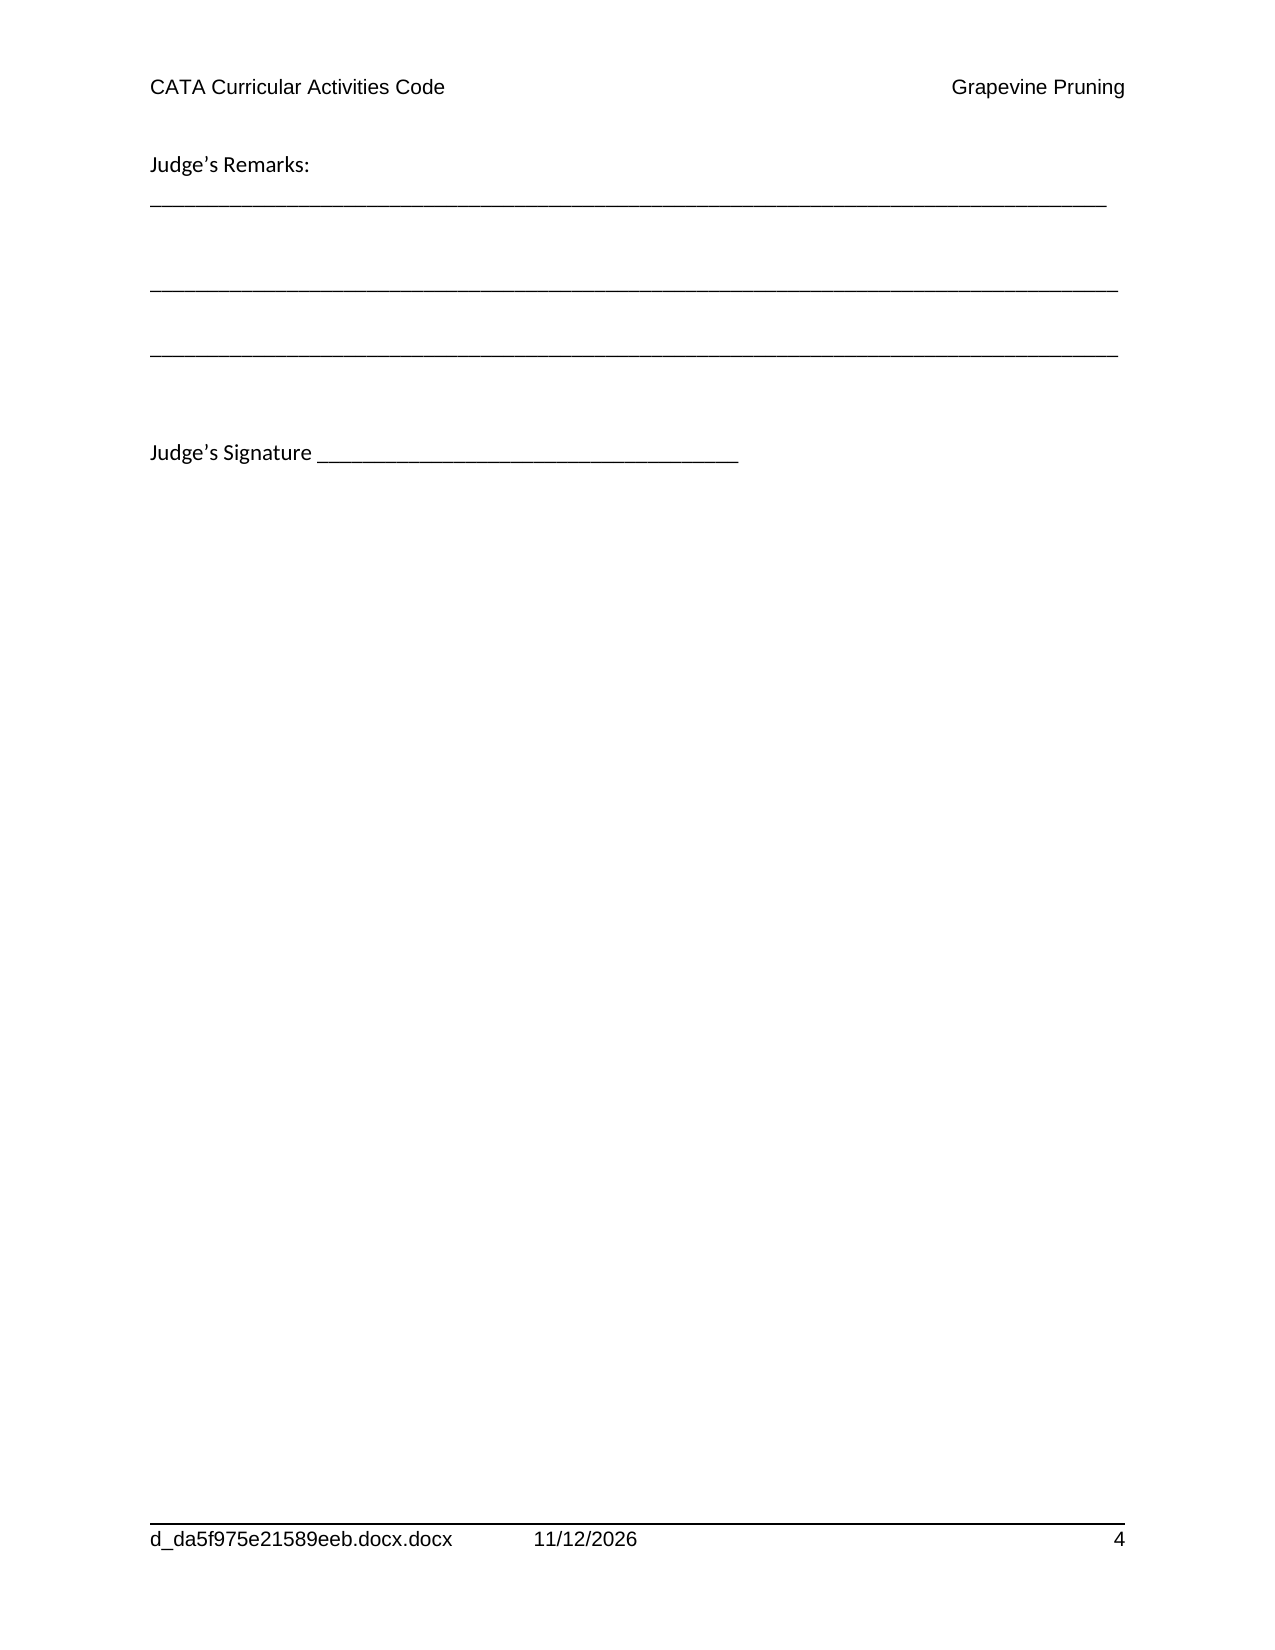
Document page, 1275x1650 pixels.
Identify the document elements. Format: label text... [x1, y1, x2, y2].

text Judge’s Remarks: ____________________________________________________________________________________ [150, 150, 1125, 210]
text Judge’s Signature _____________________________________ [150, 438, 1125, 466]
text _____________________________________________________________________________________ _____________________________________________________________________________________ [150, 235, 1125, 360]
